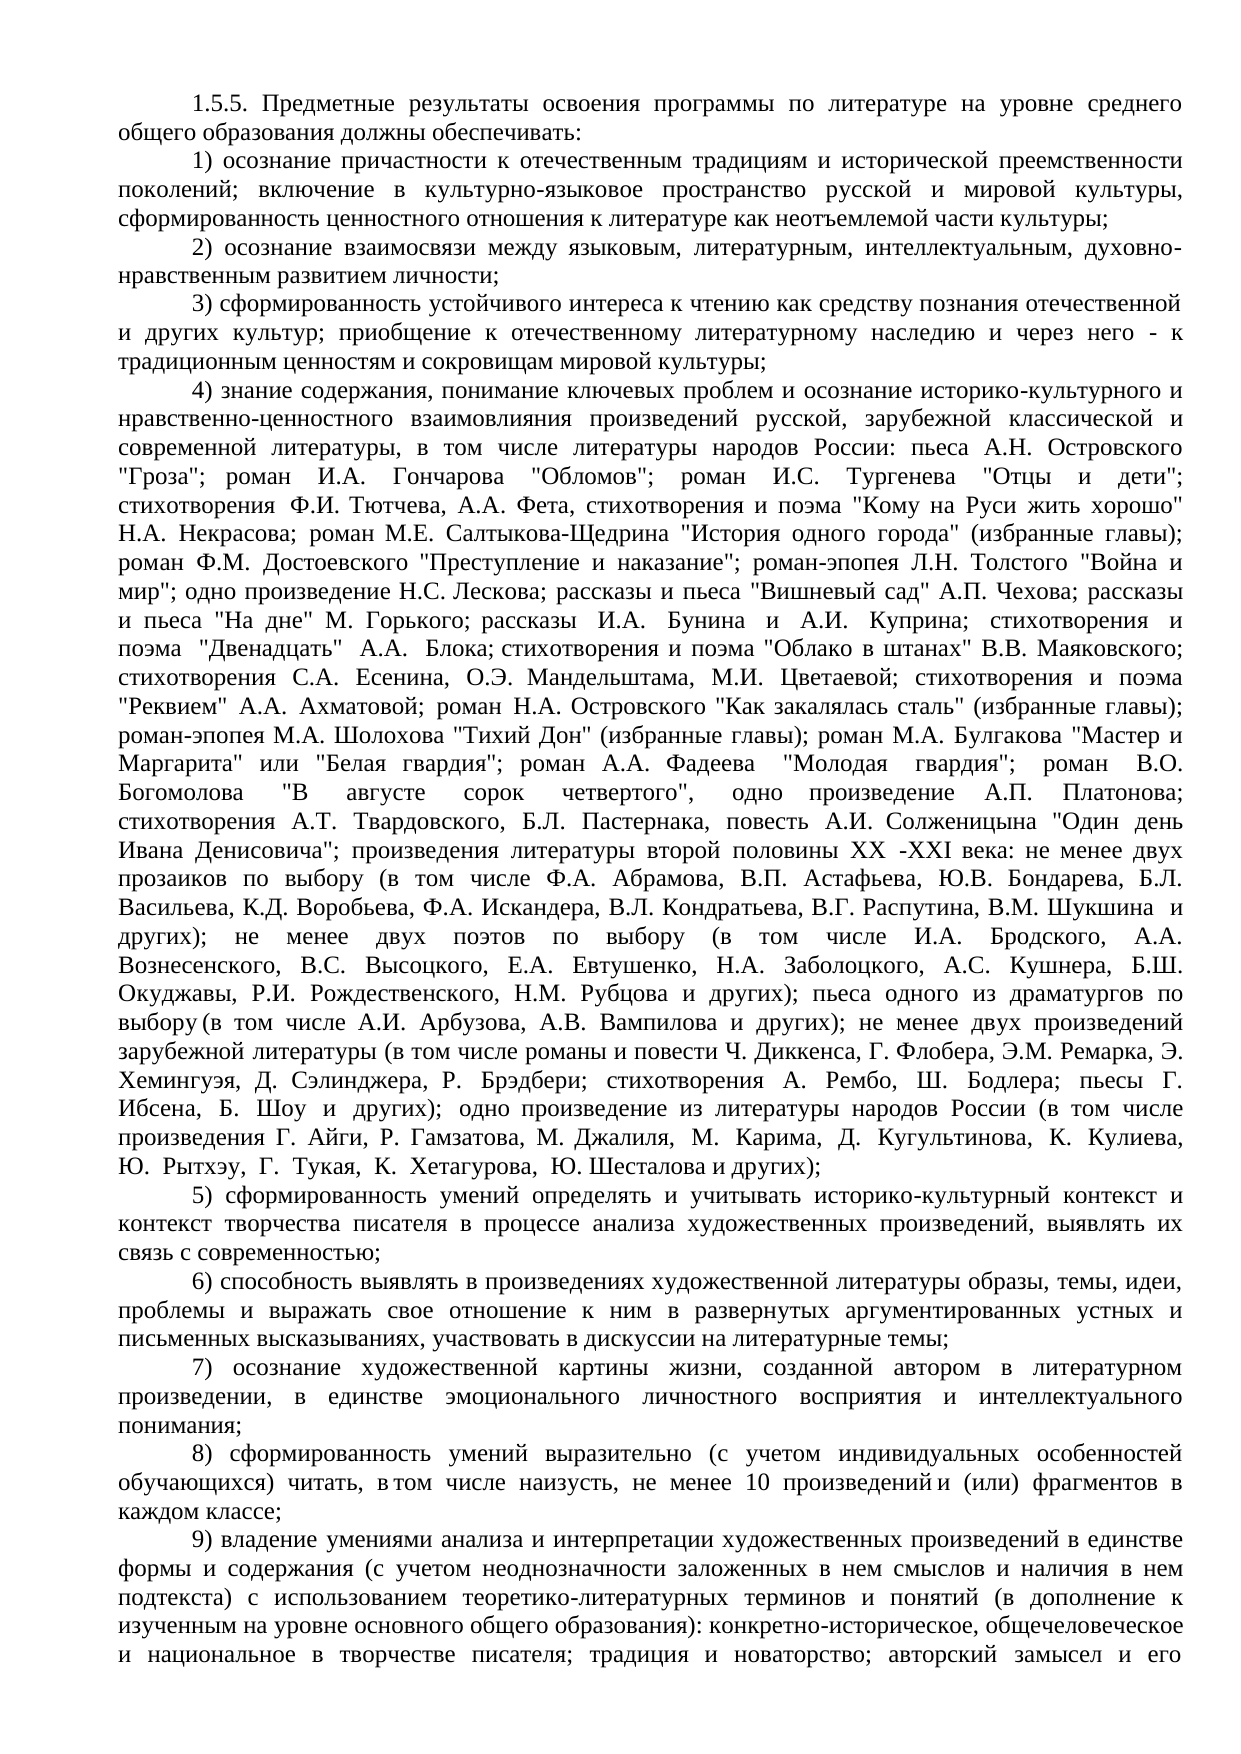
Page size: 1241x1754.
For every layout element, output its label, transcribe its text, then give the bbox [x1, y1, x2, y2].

text 8) сформированность умений выразительно (с учетом индивидуальных особенностей обучающихся) читать, втом числе наизусть, не менее 10 произведенийи (или) фрагментов в каждом классе; [118, 1438, 1183, 1525]
text 5) сформированность умений определять и учитывать историко-культурный контекст и контекст творчества писателя в процессе анализа художественных произведений, выявлять их связь с современностью; [118, 1180, 1183, 1266]
text 3) сформированность устойчивого интереса к чтению как средству познания отечественной и других культур; приобщение к отечественному литературному наследию и через него - к традиционным ценностям и сокровищам мировой культуры; [118, 289, 1187, 374]
text 4) знание содержания, понимание ключевых проблем и осознание историко-культурного и нравственно-ценностного взаимовлияния произведений русской, зарубежной классической и современной литературы, в том числе литературы народов России: пьеса А.Н. Островского "Гроза"; роман И.А. Гончарова "Обломов"; роман И.С. Тургенева "Отцы и дети"; стихотворения Ф.И. Тютчева, А.А. Фета, стихотворения и поэма "Кому на Руси жить хорошо" Н.А. Некрасова; роман М.Е. Салтыкова-Щедрина "История одного города" (избранные главы); роман Ф.М. Достоевского "Преступление и наказание"; роман-эпопея Л.Н. Толстого "Война и мир"; одно произведение Н.С. Лескова; рассказы и пьеса "Вишневый сад" А.П. Чехова; рассказы и пьеса "На дне" М. Горького; рассказы И.А. Бунина и А.И. Куприна; стихотворения и поэма "Двенадцать" А.А. Блока; стихотворения и поэма "Облако в штанах" В.В. Маяковского; стихотворения С.А. Есенина, О.Э. Мандельштама, М.И. Цветаевой; стихотворения и поэма "Реквием" А.А. Ахматовой; роман Н.А. Островского "Как закалялась сталь" (избранные главы); роман-эпопея М.А. Шолохова "Тихий Дон" (избранные главы); роман М.А. Булгакова "Мастер и Маргарита" или "Белая гвардия"; роман А.А. Фадеева "Молодая гвардия"; роман В.О. Богомолова "В августе сорок четвертого", одно произведение А.П. Платонова; стихотворения А.Т. Твардовского, Б.Л. Пастернака, повесть А.И. Солженицына "Один день Ивана Денисовича"; произведения литературы второй половины XX -XXI века: не менее двух прозаиков по выбору (в том числе Ф.А. Абрамова, В.П. Астафьева, Ю.В. Бондарева, Б.Л. Васильева, К.Д. Воробьева, Ф.А. Искандера, В.Л. Кондратьева, В.Г. Распутина, В.М. Шукшина и других); не менее двух поэтов по выбору (в том числе И.А. Бродского, А.А. Вознесенского, В.С. Высоцкого, Е.А. Евтушенко, Н.А. Заболоцкого, А.С. Кушнера, Б.Ш. Окуджавы, Р.И. Рождественского, Н.М. Рубцова и других); пьеса одного из драматургов по выбору(в том числе А.И. Арбузова, А.В. Вампилова и других); не менее двух произведений зарубежной литературы (в том числе романы и повести Ч. Диккенса, Г. Флобера, Э.М. Ремарка, Э. Хемингуэя, Д. Сэлинджера, Р. Брэдбери; стихотворения А. Рембо, Ш. Бодлера; пьесы Г. Ибсена, Б. Шоу и других); одно произведение из литературы народов России (в том числе произведения Г. Айги, Р. Гамзатова, М. Джалиля, М. Карима, Д. Кугультинова, К. Кулиева, Ю. Рытхэу, Г. Тукая, К. Хетагурова, Ю. Шесталова и других); [118, 375, 1183, 1180]
text 1.5.5. Предметные результаты освоения программы по литературе на уровне среднего общего образования должны обеспечивать: [118, 88, 1187, 145]
text 2) осознание взаимосвязи между языковым, литературным, интеллектуальным, духовно-нравственным развитием личности; [118, 232, 1187, 289]
text 9) владение умениями анализа и интерпретации художественных произведений в единстве формы и содержания (с учетом неоднозначности заложенных в нем смыслов и наличия в нем подтекста) с использованием теоретико-литературных терминов и понятий (в дополнение к изученным на уровне основного общего образования): конкретно-историческое, общечеловеческое и национальное в творчестве писателя; традиция и новаторство; авторский замысел и его [118, 1525, 1183, 1667]
text 6) способность выявлять в произведениях художественной литературы образы, темы, идеи, проблемы и выражать свое отношение к ним в развернутых аргументированных устных и письменных высказываниях, участвовать в дискуссии на литературные темы; [118, 1266, 1182, 1352]
text 1) осознание причастности к отечественным традициям и исторической преемственности поколений; включение в культурно-языковое пространство русской и мировой культуры, сформированность ценностного отношения к литературе как неотъемлемой части культуры; [118, 145, 1183, 232]
text 7) осознание художественной картины жизни, созданной автором в литературном произведении, в единстве эмоционального личностного восприятия и интеллектуального понимания; [118, 1352, 1182, 1438]
